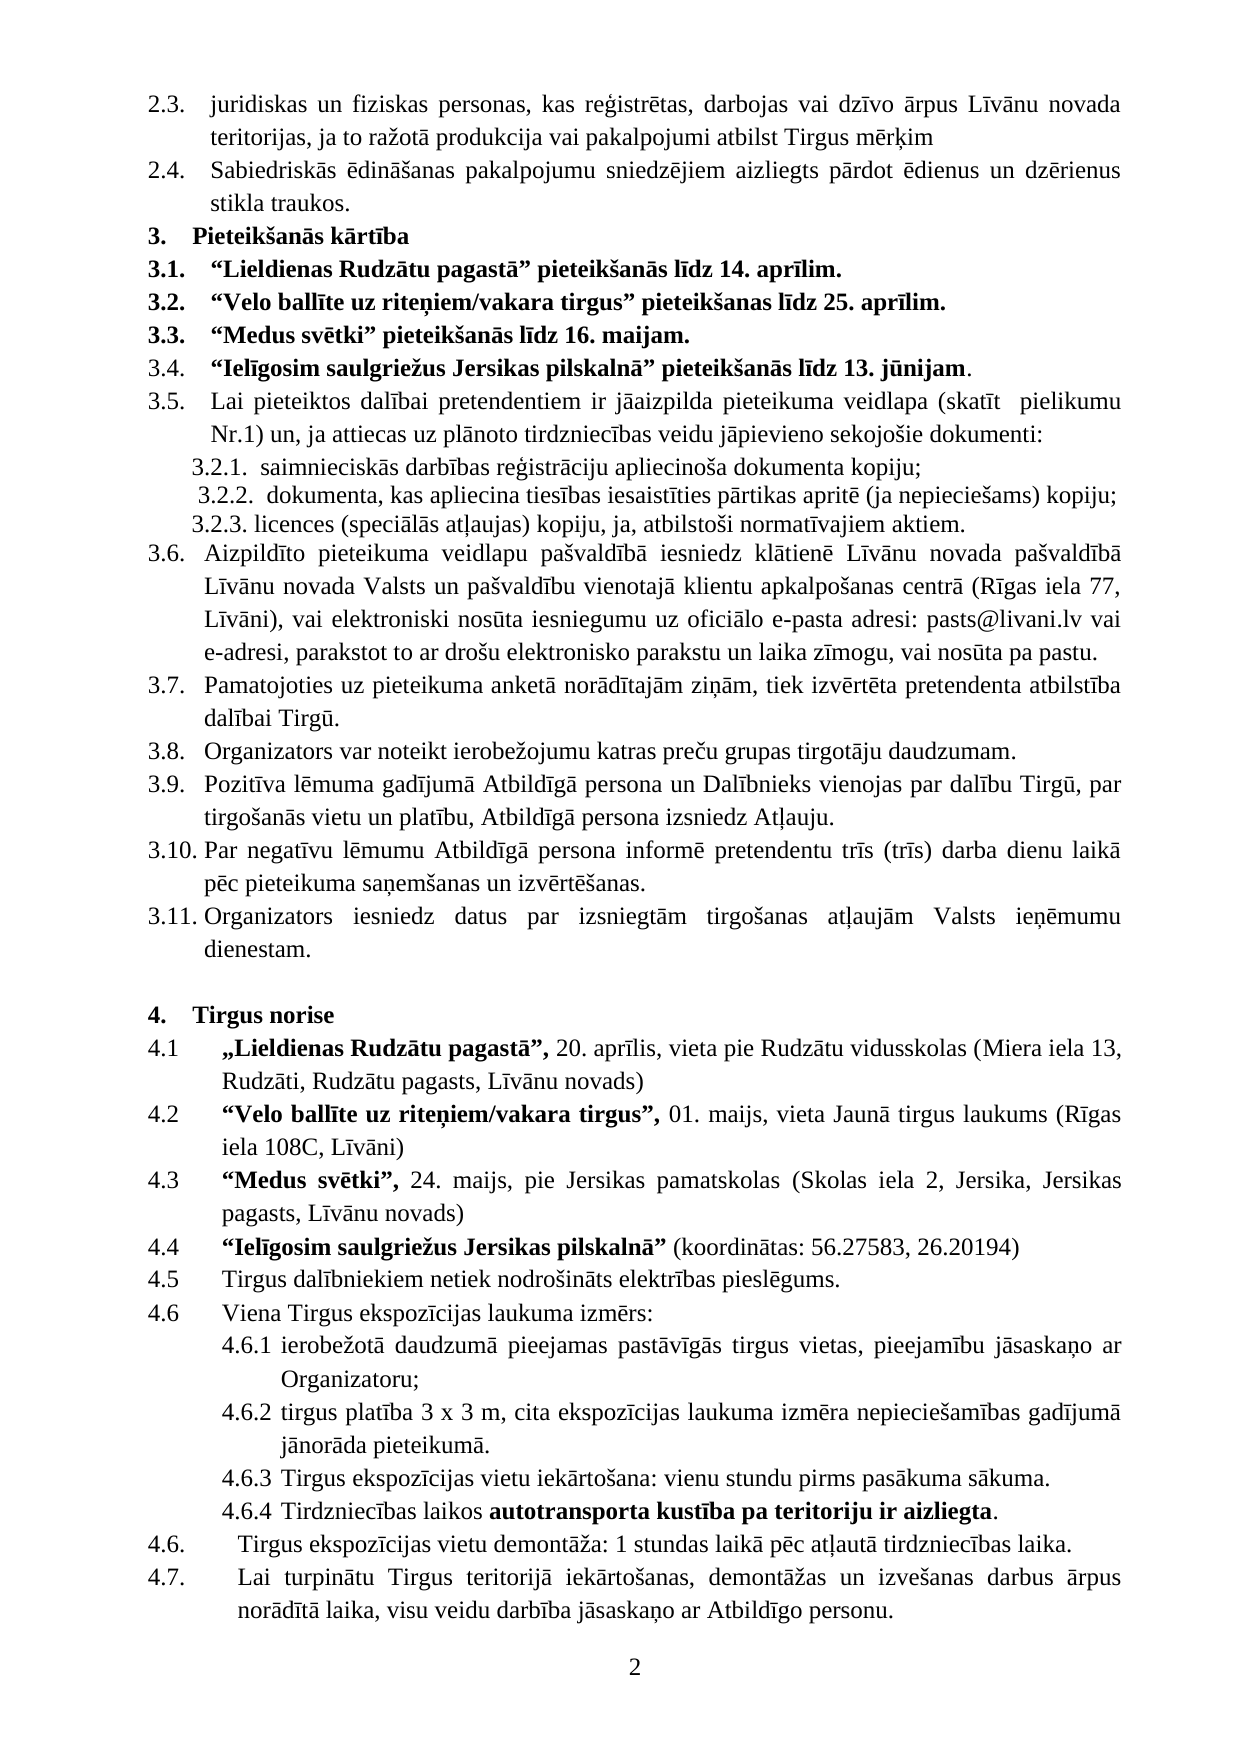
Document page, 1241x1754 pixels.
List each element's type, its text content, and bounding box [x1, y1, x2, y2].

list “Ielīgosim saulgriežus Jersikas pilskalnā” (koordinātas: 56.27583, 26.20194) [148, 1232, 681, 1260]
text 3.2.3. licences (speciālās atļaujas) kopiju, ja, atbilstoši normatīvajiem aktiem. [148, 509, 1122, 538]
list Tirgus norise [148, 1000, 1122, 1029]
list Tirgus dalībniekiem netiek nodrošināts elektrības pieslēgums. [148, 1264, 1122, 1293]
list Tirgus ekspozīcijas vietu iekārtošana: vienu stundu pirms pasākuma sākuma. [222, 1463, 1122, 1491]
list Pamatojoties uz pieteikuma anketā norādītajām ziņām, tiek izvērtēta pretendenta atbilstība dalībai Tirgū. [148, 670, 1122, 732]
list “Velo ballīte uz riteņiem/vakara tirgus” pieteikšanas līdz 25. aprīlim. [148, 287, 1122, 316]
list “Medus svētki” pieteikšanās līdz 16. maijam. [148, 320, 1122, 348]
list Lai turpinātu Tirgus teritorijā iekārtošanas, demontāžas un izvešanas darbus ārpus norādītā laika, visu veidu darbība jāsaskaņo ar Atbildīgo personu. [148, 1562, 1122, 1623]
list Pozitīva lēmuma gadījumā Atbildīgā persona un Dalībnieks vienojas par dalību Tirgū, par tirgošanās vietu un platību, Atbildīgā persona izsniedz Atļauju. [148, 769, 1122, 831]
list “Ielīgosim saulgriežus Jersikas pilskalnā” pieteikšanās līdz 13. jūnijam. [148, 353, 1122, 382]
list Pieteikšanās kārtība [148, 221, 1122, 249]
text 3.2.1. saimnieciskās darbības reģistrāciju apliecinoša dokumenta kopiju; [148, 452, 1122, 481]
list Organizators var noteikt ierobežojumu katras preču grupas tirgotāju daudzumam. [148, 736, 1122, 765]
list „Lieldienas Rudzātu pagastā”, 20. aprīlis, vieta pie Rudzātu vidusskolas (Miera iela 13, Rudzāti, Rudzātu pagasts, Līvānu novads) [148, 1033, 1122, 1095]
list “Medus svētki”, 24. maijs, pie Jersikas pamatskolas (Skolas iela 2, Jersika, Jersikas pagasts, Līvānu novads) [148, 1166, 1122, 1227]
list juridiskas un fiziskas personas, kas reģistrētas, darbojas vai dzīvo ārpus Līvānu novada teritorijas, ja to ražotā produkcija vai pakalpojumi atbilst Tirgus mērķim [148, 89, 1122, 150]
list Tirdzniecības laikos autotransporta kustība pa teritoriju ir aizliegta. [222, 1496, 1122, 1524]
list ierobežotā daudzumā pieejamas pastāvīgās tirgus vietas, pieejamību jāsaskaņo ar Organizatoru; [222, 1331, 1122, 1392]
list Par negatīvu lēmumu Atbildīgā persona informē pretendentu trīs (trīs) darba dienu laikā pēc pieteikuma saņemšanas un izvērtēšanas. [148, 835, 1122, 897]
list tirgus platība 3 x 3 m, cita ekspozīcijas laukuma izmēra nepieciešamības gadījumā jānorāda pieteikumā. [222, 1397, 1122, 1458]
list Organizators iesniedz datus par izsniegtām tirgošanas atļaujām Valsts ieņēmumu dienestam. [148, 901, 1122, 963]
list Sabiedriskās ēdināšanas pakalpojumu sniedzējiem aizliegts pārdot ēdienus un dzērienus stikla traukos. [148, 155, 1122, 216]
list Viena Tirgus ekspozīcijas laukuma izmērs: [148, 1298, 1122, 1326]
list Aizpildīto pieteikuma veidlapu pašvaldībā iesniedz klātienē Līvānu novada pašvaldībā Līvānu novada Valsts un pašvaldību vienotajā klientu apkalpošanas centrā (Rīgas iela 77, Līvāni), vai elektroniski nosūta iesniegumu uz oficiālo e-pasta adresi: pasts@livani.lv vai e-adresi, parakstot to ar drošu elektronisko parakstu un laika zīmogu, vai nosūta pa pastu. [148, 538, 1122, 666]
list “Velo ballīte uz riteņiem/vakara tirgus”, 01. maijs, vieta Jaunā tirgus laukums (Rīgas iela 108C, Līvāni) [148, 1099, 1122, 1161]
list “Lieldienas Rudzātu pagastā” pieteikšanās līdz 14. aprīlim. [148, 254, 1122, 282]
list Tirgus ekspozīcijas vietu demontāža: 1 stundas laikā pēc atļautā tirdzniecības laika. [148, 1529, 1122, 1557]
text 3.2.2. dokumenta, kas apliecina tiesības iesaistīties pārtikas apritē (ja nepieciešams) kopiju; [148, 481, 1122, 509]
list Lai pieteiktos dalībai pretendentiem ir jāaizpilda pieteikuma veidlapa (skatīt pielikumu Nr.1) un, ja attiecas uz plānoto tirdzniecības veidu jāpievieno sekojošie dokumenti: [148, 386, 1122, 448]
